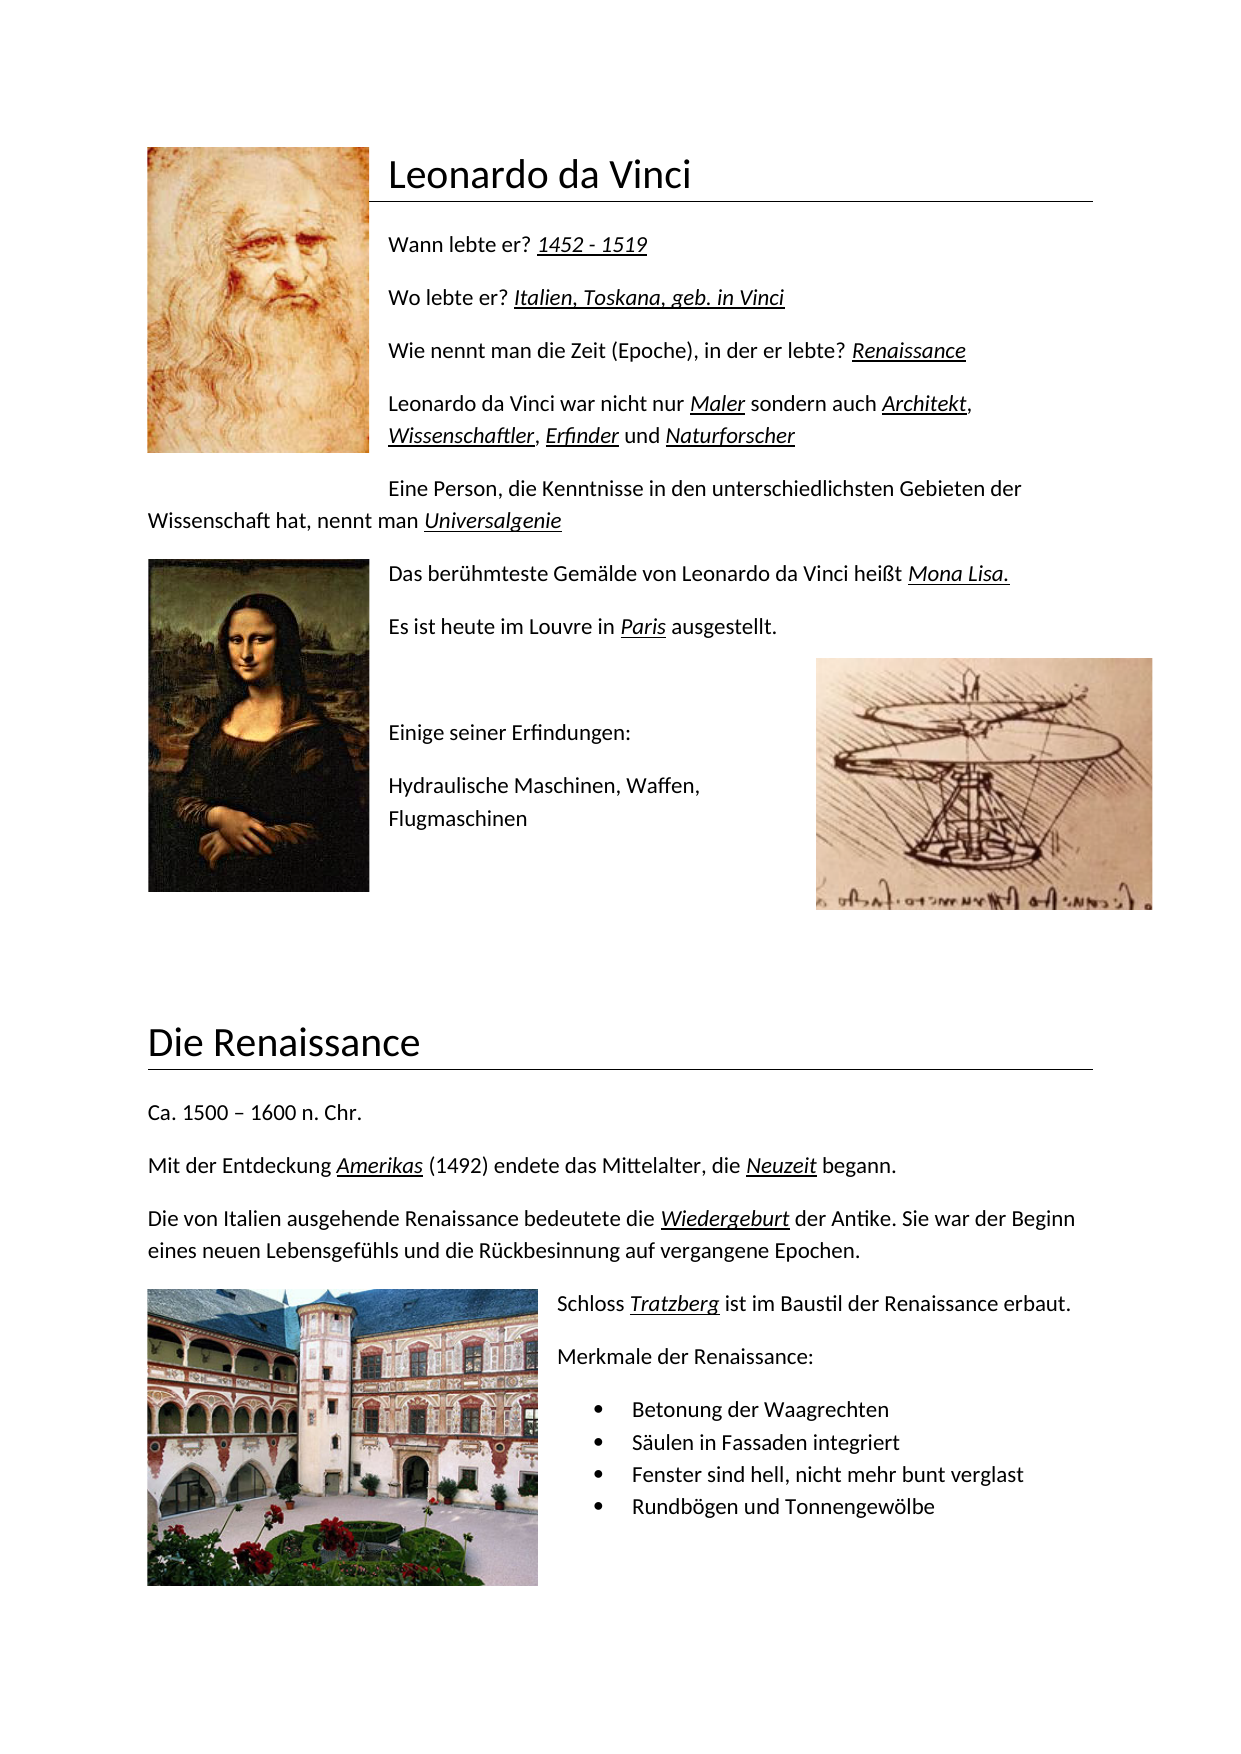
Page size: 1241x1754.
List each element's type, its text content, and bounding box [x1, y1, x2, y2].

text Wie nennt man die Zeit (Epoche), in der er lebte? Renaissance [370, 336, 1093, 364]
picture [147, 1289, 538, 1586]
text Die von Italien ausgehende Renaissance bedeutete die Wiedergeburt der Antike. Sie war der Beginn eines neuen Lebensgefühls und die Rückbesinnung auf vergangene Epochen. [148, 1204, 1093, 1264]
text Es ist heute im Louvre in Paris ausgestellt. [370, 612, 1093, 641]
text Mit der Entdeckung Amerikas (1492) endete das Mittelalter, die Neuzeit begann. [148, 1151, 1093, 1179]
list Fenster sind hell, nicht mehr bunt verglast [538, 1460, 1093, 1488]
text Einige seiner Erfindungen: [370, 718, 816, 747]
text Eine Person, die Kenntnisse in den unterschiedlichsten Gebieten der Wissenschaft hat, nennt man Universalgenie [148, 474, 1093, 534]
list Säulen in Fassaden integriert [538, 1428, 1093, 1456]
text Wann lebte er? 1452 - 1519 [370, 230, 1093, 258]
text Merkmale der Renaissance: [538, 1342, 1093, 1371]
text Ca. 1500 – 1600 n. Chr. [148, 1098, 1093, 1126]
text Hydraulische Maschinen, Waffen, Flugmaschinen [370, 772, 816, 832]
list Betonung der Waagrechten [538, 1396, 1093, 1423]
text Leonardo da Vinci war nicht nur Maler sondern auch Architekt, Wissenschaftler, Erfinder und Naturforscher [370, 389, 1093, 449]
text Wo lebte er? Italien, Toskana, geb. in Vinci [370, 283, 1093, 311]
list Rundbögen und Tonnengewölbe [538, 1492, 1093, 1520]
text Die Renaissance [148, 1016, 1093, 1069]
text Das berühmteste Gemälde von Leonardo da Vinci heißt Mona Lisa. [370, 559, 1093, 587]
text Schloss Tratzberg ist im Baustil der Renaissance erbaut. [538, 1289, 1093, 1317]
picture [147, 147, 370, 453]
text Leonardo da Vinci [370, 148, 1093, 201]
